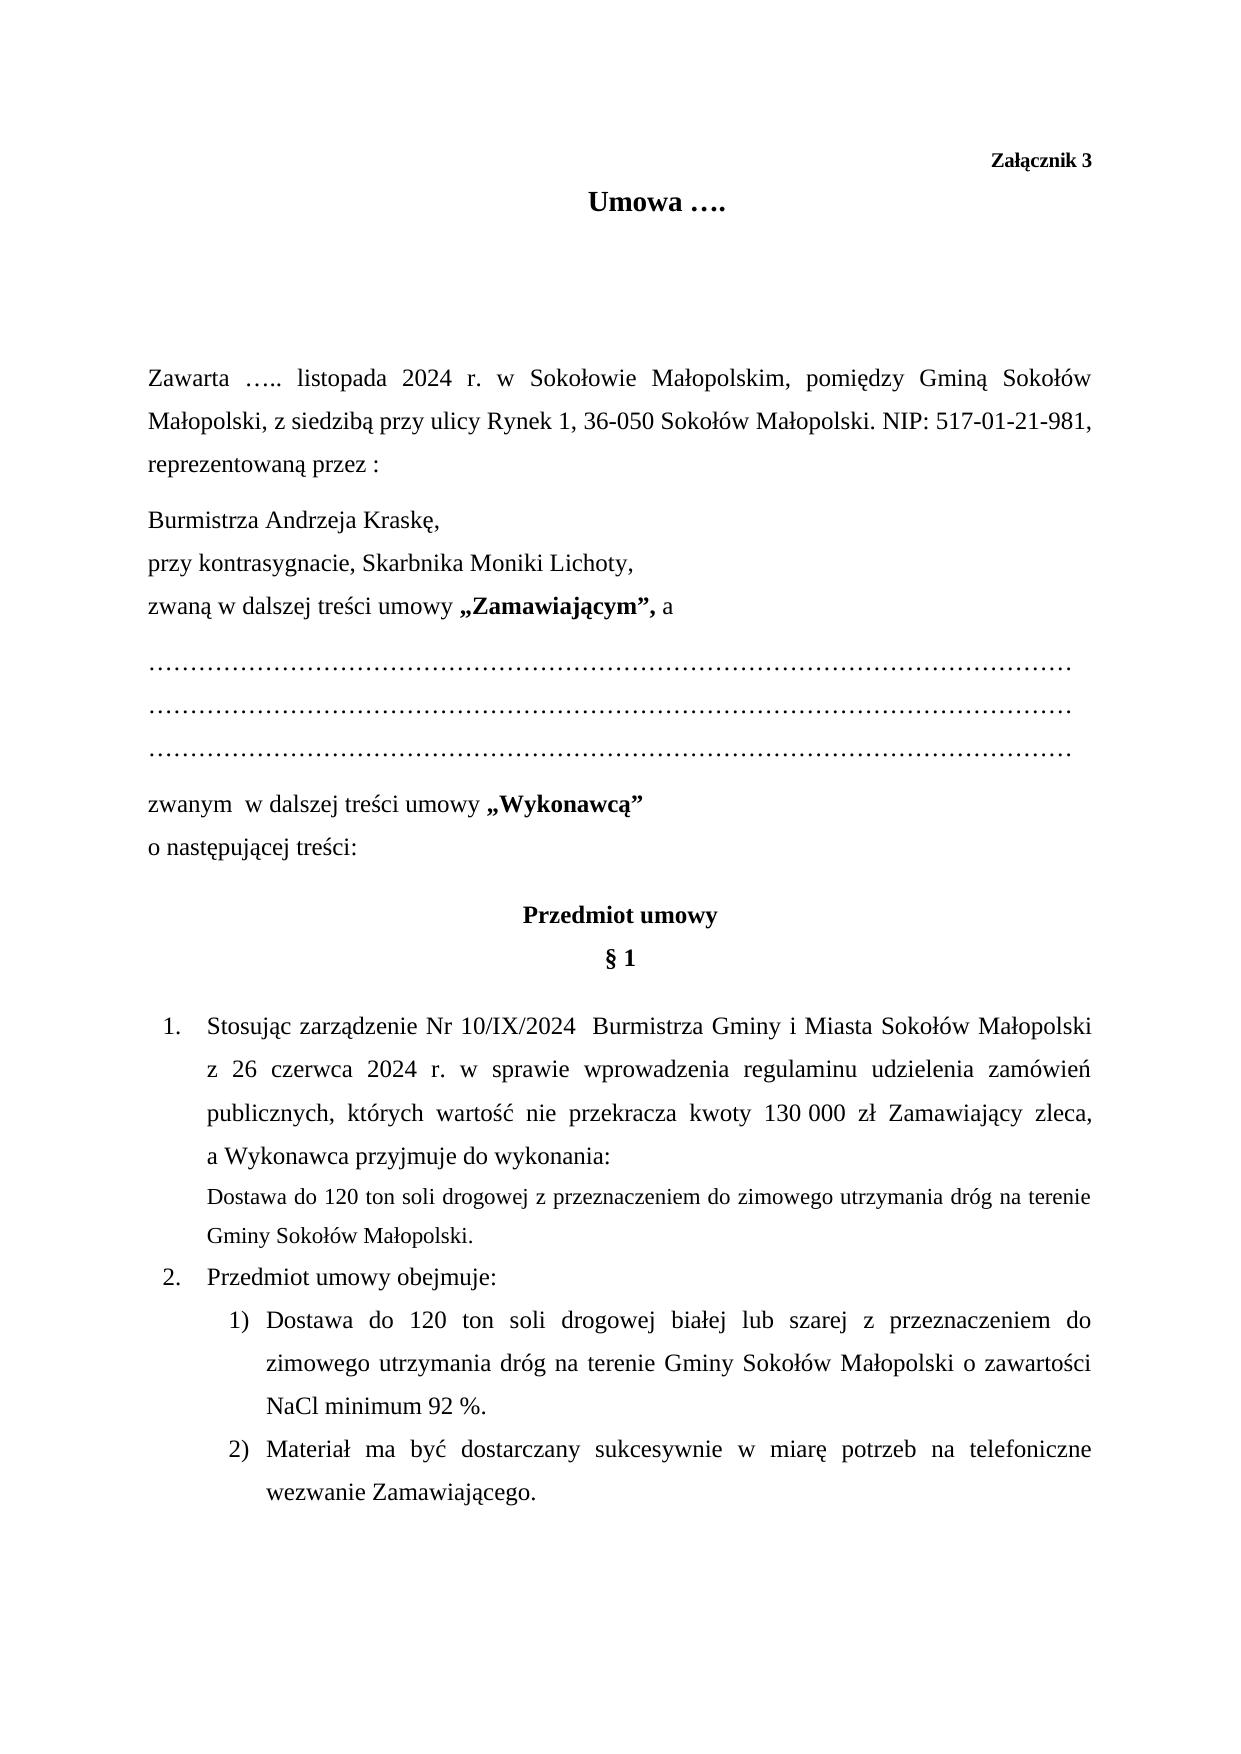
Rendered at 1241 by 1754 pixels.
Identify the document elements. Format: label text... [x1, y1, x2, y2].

text Załącznik 3 [148, 148, 1092, 172]
text § 1 [148, 943, 1093, 972]
text Przedmiot umowy [148, 900, 1093, 929]
text przy kontrasygnacie, Skarbnika Moniki Lichoty, [148, 548, 1093, 577]
list Przedmiot umowy obejmuje: [162, 1262, 1093, 1290]
text Umowa …. [148, 184, 1092, 217]
list Dostawa do 120 ton soli drogowej białej lub szarej z przeznaczeniem do zimowego utrzymania dróg na terenie Gminy Sokołów Małopolski o zawartości NaCl minimum 92 %. [228, 1305, 1093, 1420]
list Stosując zarządzenie Nr 10/IX/2024 Burmistrza Gminy i Miasta Sokołów Małopolski z 26 czerwca 2024 r. w sprawie wprowadzenia regulaminu udzielenia zamówień publicznych, których wartość nie przekracza kwoty 130 000 zł Zamawiający zleca, a Wykonawca przyjmuje do wykonania: Dostawa do 120 ton soli drogowej z przeznaczeniem do zimowego utrzymania dróg na terenie Gminy Sokołów Małopolski. [162, 1011, 1093, 1248]
text …………………………………………………………………………………………………………………………………………………………………………………………………… [148, 647, 1093, 719]
text ………………………………………………………………………………………………… [148, 733, 1093, 762]
text zwanym w dalszej treści umowy „Wykonawcą” [148, 789, 1093, 818]
text Zawarta ….. listopada 2024 r. w Sokołowie Małopolskim, pomiędzy Gminą Sokołów Małopolski, z siedzibą przy ulicy Rynek 1, 36-050 Sokołów Małopolski. NIP: 517-01-21-981, reprezentowaną przez : [148, 363, 1093, 478]
list Materiał ma być dostarczany sukcesywnie w miarę potrzeb na telefoniczne wezwanie Zamawiającego. [228, 1434, 1093, 1506]
text o następującej treści: [148, 832, 1093, 861]
text Burmistrza Andrzeja Kraskę, [148, 505, 1093, 534]
text zwaną w dalszej treści umowy „Zamawiającym”, a [148, 591, 1093, 620]
